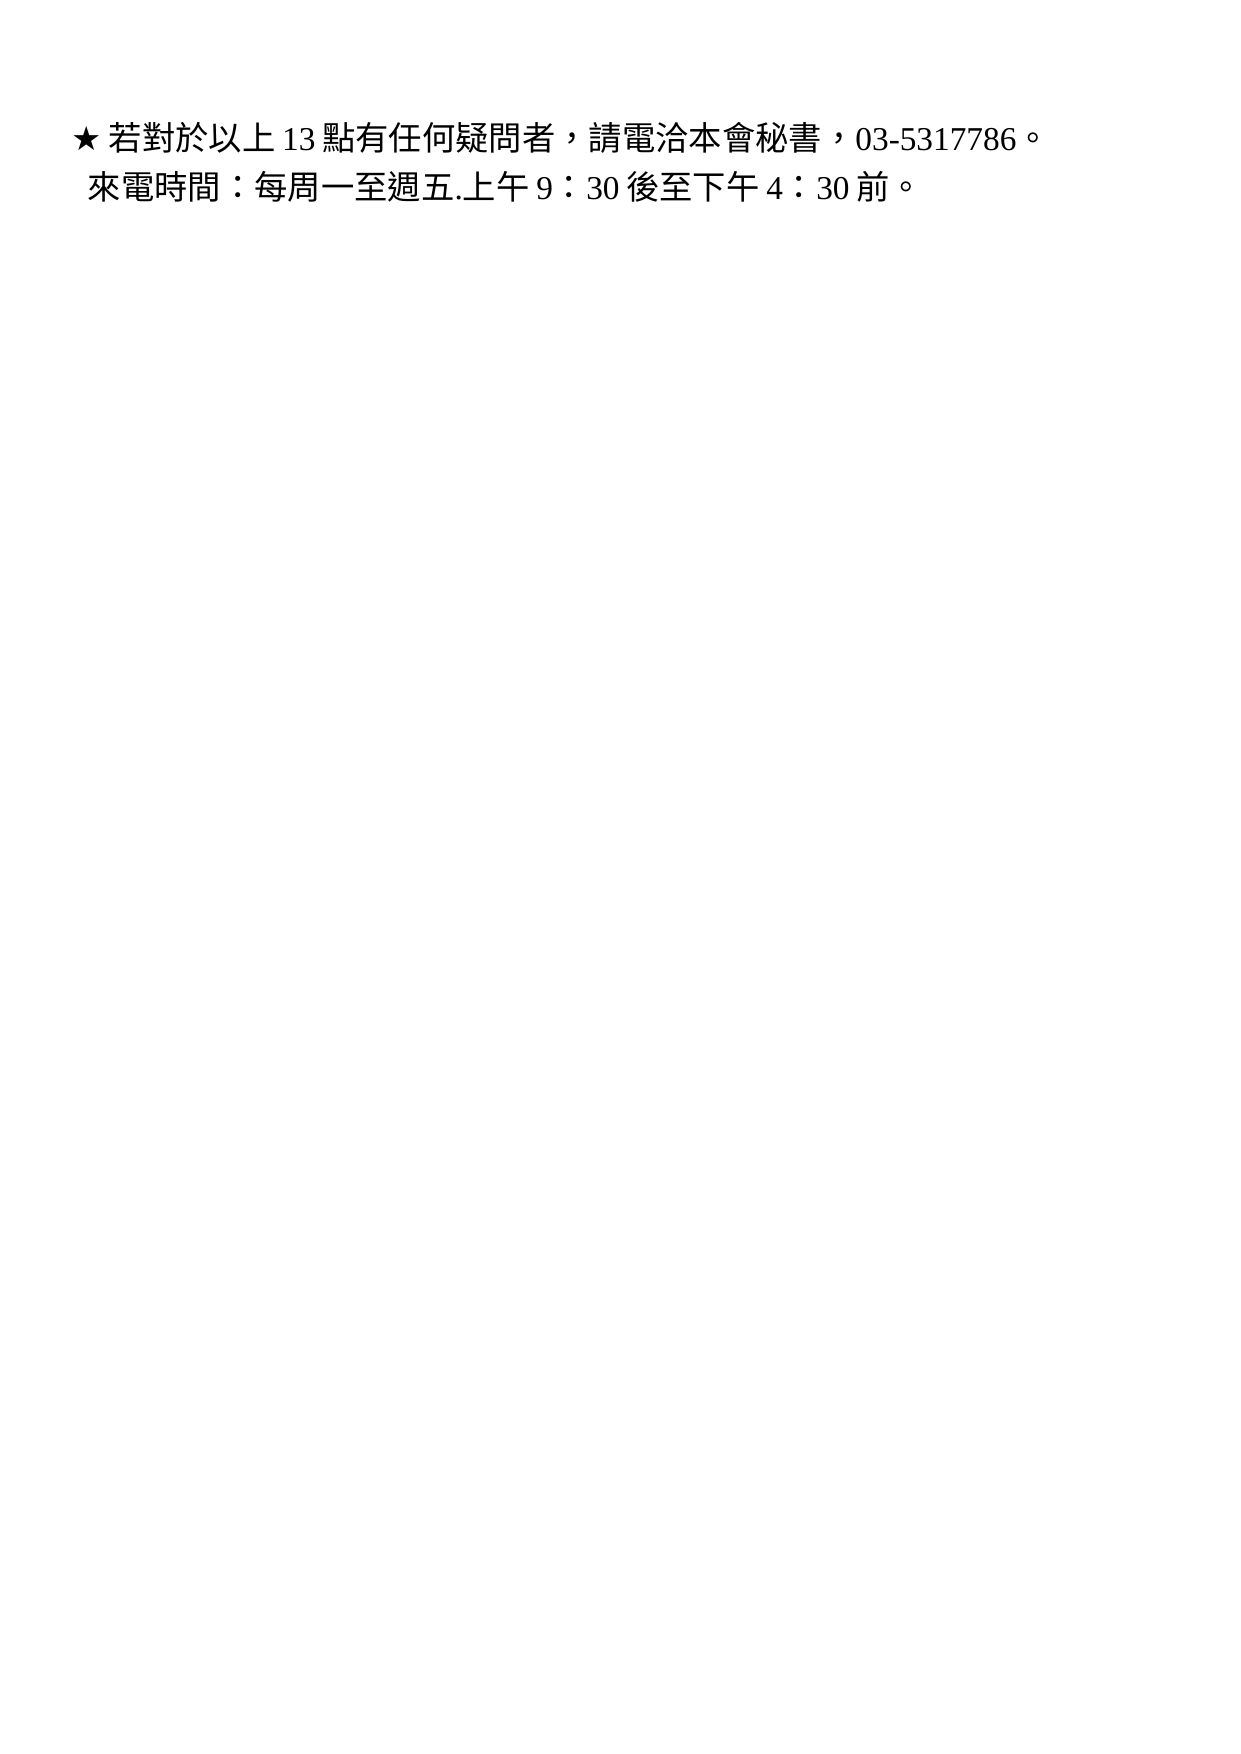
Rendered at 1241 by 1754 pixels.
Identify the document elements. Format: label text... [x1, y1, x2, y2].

list 若對於以上13點有任何疑問者，請電洽本會秘書，03-5317786。 [71, 112, 1181, 161]
text 來電時間：每周一至週五.上午9：30後至下午4：30前。 [71, 161, 1181, 209]
